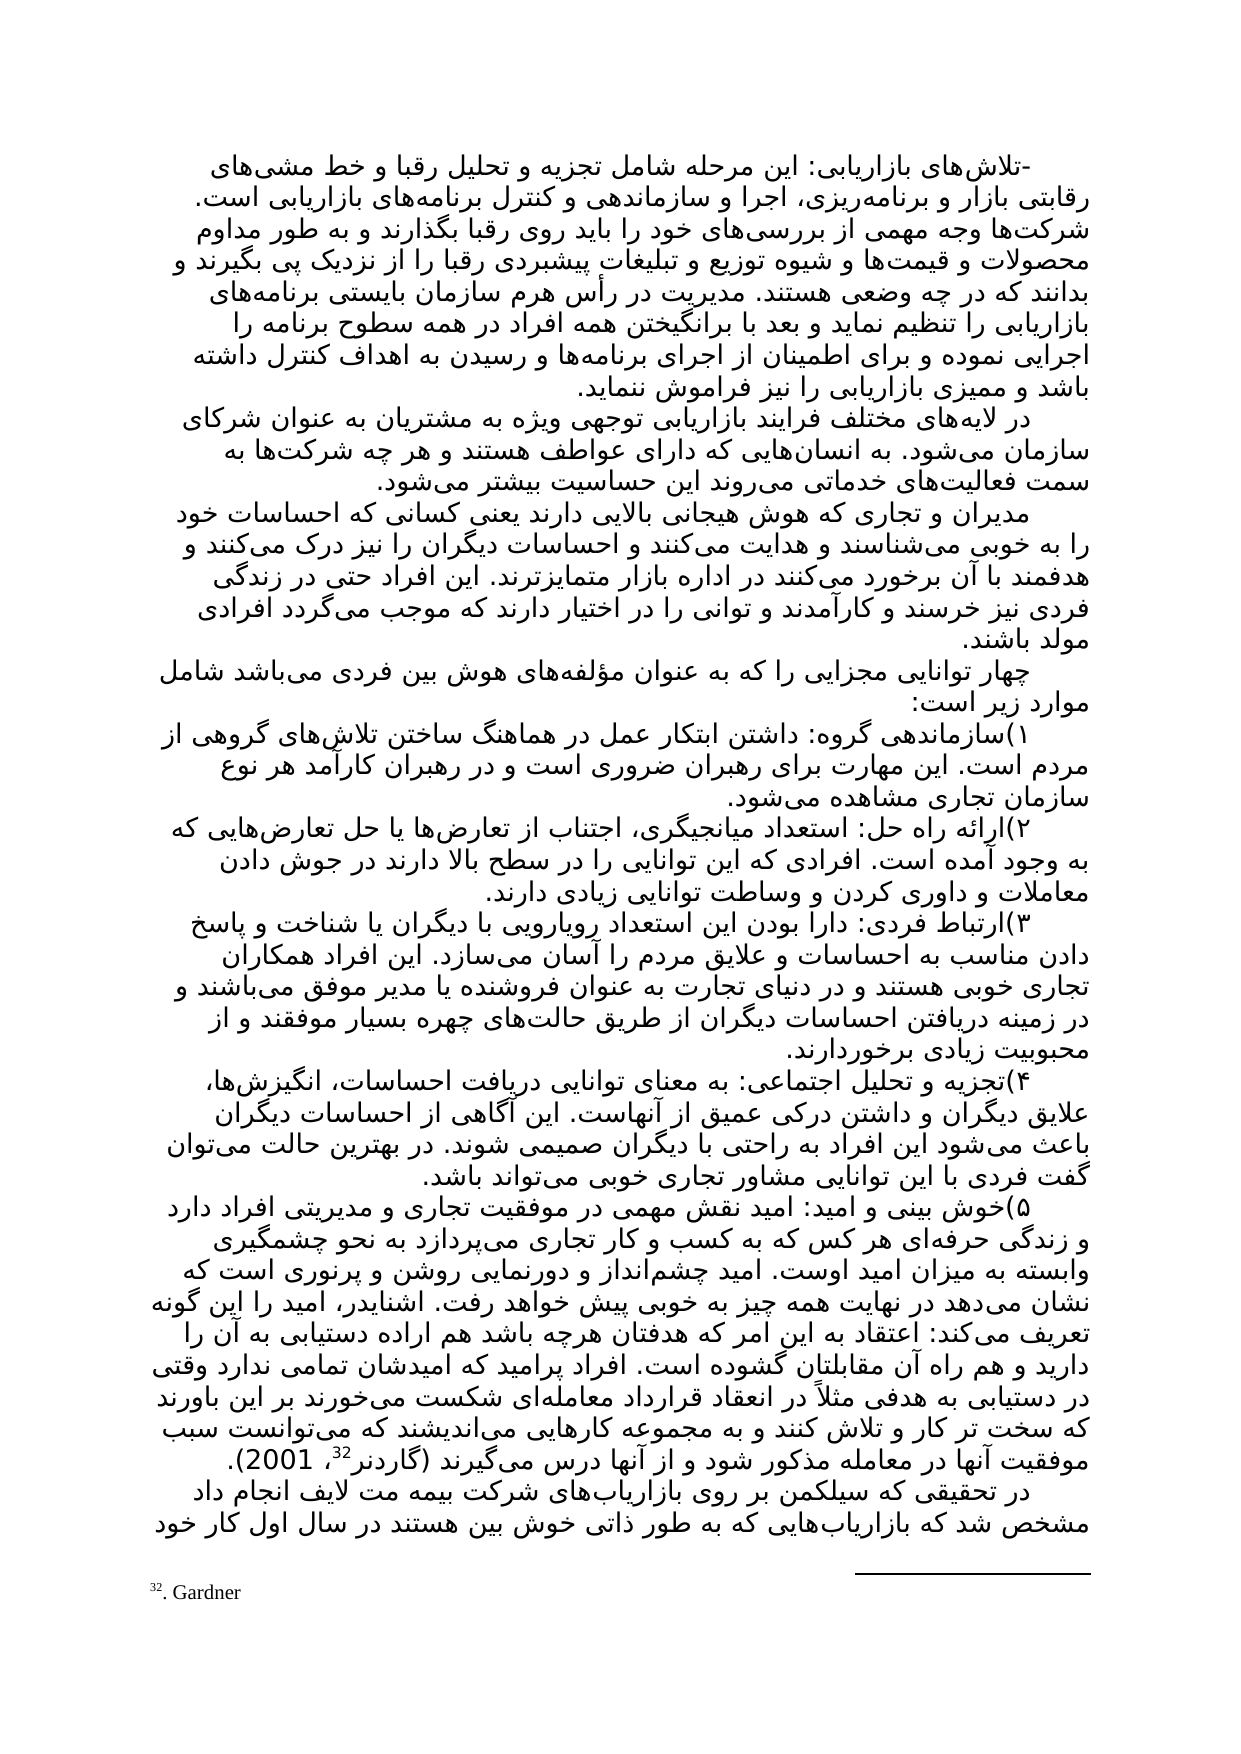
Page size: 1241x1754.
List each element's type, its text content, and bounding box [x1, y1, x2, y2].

text -تلاش‌های بازاریابی: این مرحله شامل تجزیه و تحلیل رقبا و خط مشی‌های رقابتی بازار و برنامه‌ریزی، اجرا و سازماندهی و کنترل برنامه‌های بازاریابی است. شرکت‌ها وجه مهمی از بررسی‌های خود را باید روی رقبا بگذارند و به طور مداوم محصولات و قیمت‌ها و شیوه توزیع و تبلیغات پیشبردی رقبا را از نزدیک پی بگیرند و بدانند که در چه وضعی هستند. مدیریت در رأس هرم سازمان بایستی برنامه‌های بازاریابی را تنظیم نماید و بعد با برانگیختن همه افراد در همه سطوح برنامه را اجرایی نموده و برای اطمینان از اجرای برنامه‌ها و رسیدن به اهداف کنترل داشته باشد و ممیزی بازاریابی را نیز فراموش ننماید. [150, 150, 1090, 402]
text مدیران و تجاری که هوش هیجانی بالایی دارند یعنی کسانی که احساسات خود را به خوبی می‌شناسند و هدایت می‌کنند و احساسات دیگران را نیز درک می‌کنند و هدفمند با آن برخورد می‌کنند در اداره بازار متمایزترند. این افراد حتی در زندگی فردی نیز خرسند و کارآمدند و توانی را در اختیار دارند که موجب می‌گردد افرادی مولد باشند. [150, 497, 1090, 655]
text ۲)ارائه راه حل: استعداد میانجیگری، اجتناب از تعارض‌ها یا حل تعارض‌هایی که به وجود آمده است. افرادی که این توانایی را در سطح بالا دارند در جوش دادن معاملات و داوری کردن و وساطت توانایی زیادی دارند. [150, 813, 1090, 907]
text چهار توانایی مجزایی را که به عنوان مؤلفه‌های هوش بین فردی می‌باشد شامل موارد زیر است: [150, 655, 1090, 718]
text ۵)خوش بینی و امید: امید نقش مهمی در موفقیت تجاری و مدیریتی افراد دارد و زندگی حرفه‌ای هر کس که به کسب و کار تجاری می‌پردازد به نحو چشمگیری وابسته به میزان امید اوست. امید چشم‌انداز و دورنمایی روشن و پرنوری است که نشان می‌دهد در نهایت همه چیز به خوبی پیش خواهد رفت. اشنایدر، امید را این گونه تعریف می‌کند: اعتقاد به این امر که هدفتان هرچه باشد هم اراده دستیابی به آن را دارید و هم راه آن مقابلتان گشوده است. افراد پرامید که امیدشان تمامی ندارد وقتی در دستیابی به هدفی مثلاً در انعقاد قرارداد معامله‌ای شکست می‌خورند بر این باورند که سخت تر کار و تلاش کنند و به مجموعه کارهایی می‌اندیشند که می‌توانست سبب موفقیت آنها در معامله مذکور شود و از آنها درس می‌گیرند (گاردنر، 2001). [150, 1192, 1090, 1476]
text ۳)ارتباط فردی: دارا بودن این استعداد رویارویی با دیگران یا شناخت و پاسخ دادن مناسب به احساسات و علایق مردم را آسان می‌سازد. این افراد همکاران تجاری خوبی هستند و در دنیای تجارت به عنوان فروشنده یا مدیر موفق می‌باشند و در زمینه دریافتن احساسات دیگران از طریق حالت‌های چهره بسیار موفقند و از محبوبیت زیادی برخوردارند. [150, 907, 1090, 1065]
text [150, 1476, 1090, 1539]
text ۴)تجزیه و تحلیل اجتماعی: به معنای توانایی دریافت احساسات، انگیزش‌ها، علایق دیگران و داشتن درکی عمیق از آنهاست. این آگاهی از احساسات دیگران باعث می‌شود این افراد به راحتی با دیگران صمیمی شوند. در بهترین حالت می‌توان گفت فردی با این توانایی مشاور تجاری خوبی می‌تواند باشد. [150, 1065, 1090, 1192]
text ۱)سازماندهی گروه: داشتن ابتکار عمل در هماهنگ ساختن تلاش‌های گروهی از مردم است. این مهارت برای رهبران ضروری است و در رهبران کارآمد هر نوع سازمان تجاری مشاهده می‌شود. [150, 718, 1090, 813]
text در لایه‌های مختلف فرایند بازاریابی توجهی ویژه به مشتریان به عنوان شرکای سازمان می‌شود. به انسان‌هایی که دارای عواطف هستند و هر چه شرکت‌ها به سمت فعالیت‌های خدماتی می‌روند این حساسیت بیشتر می‌شود. [150, 402, 1090, 497]
